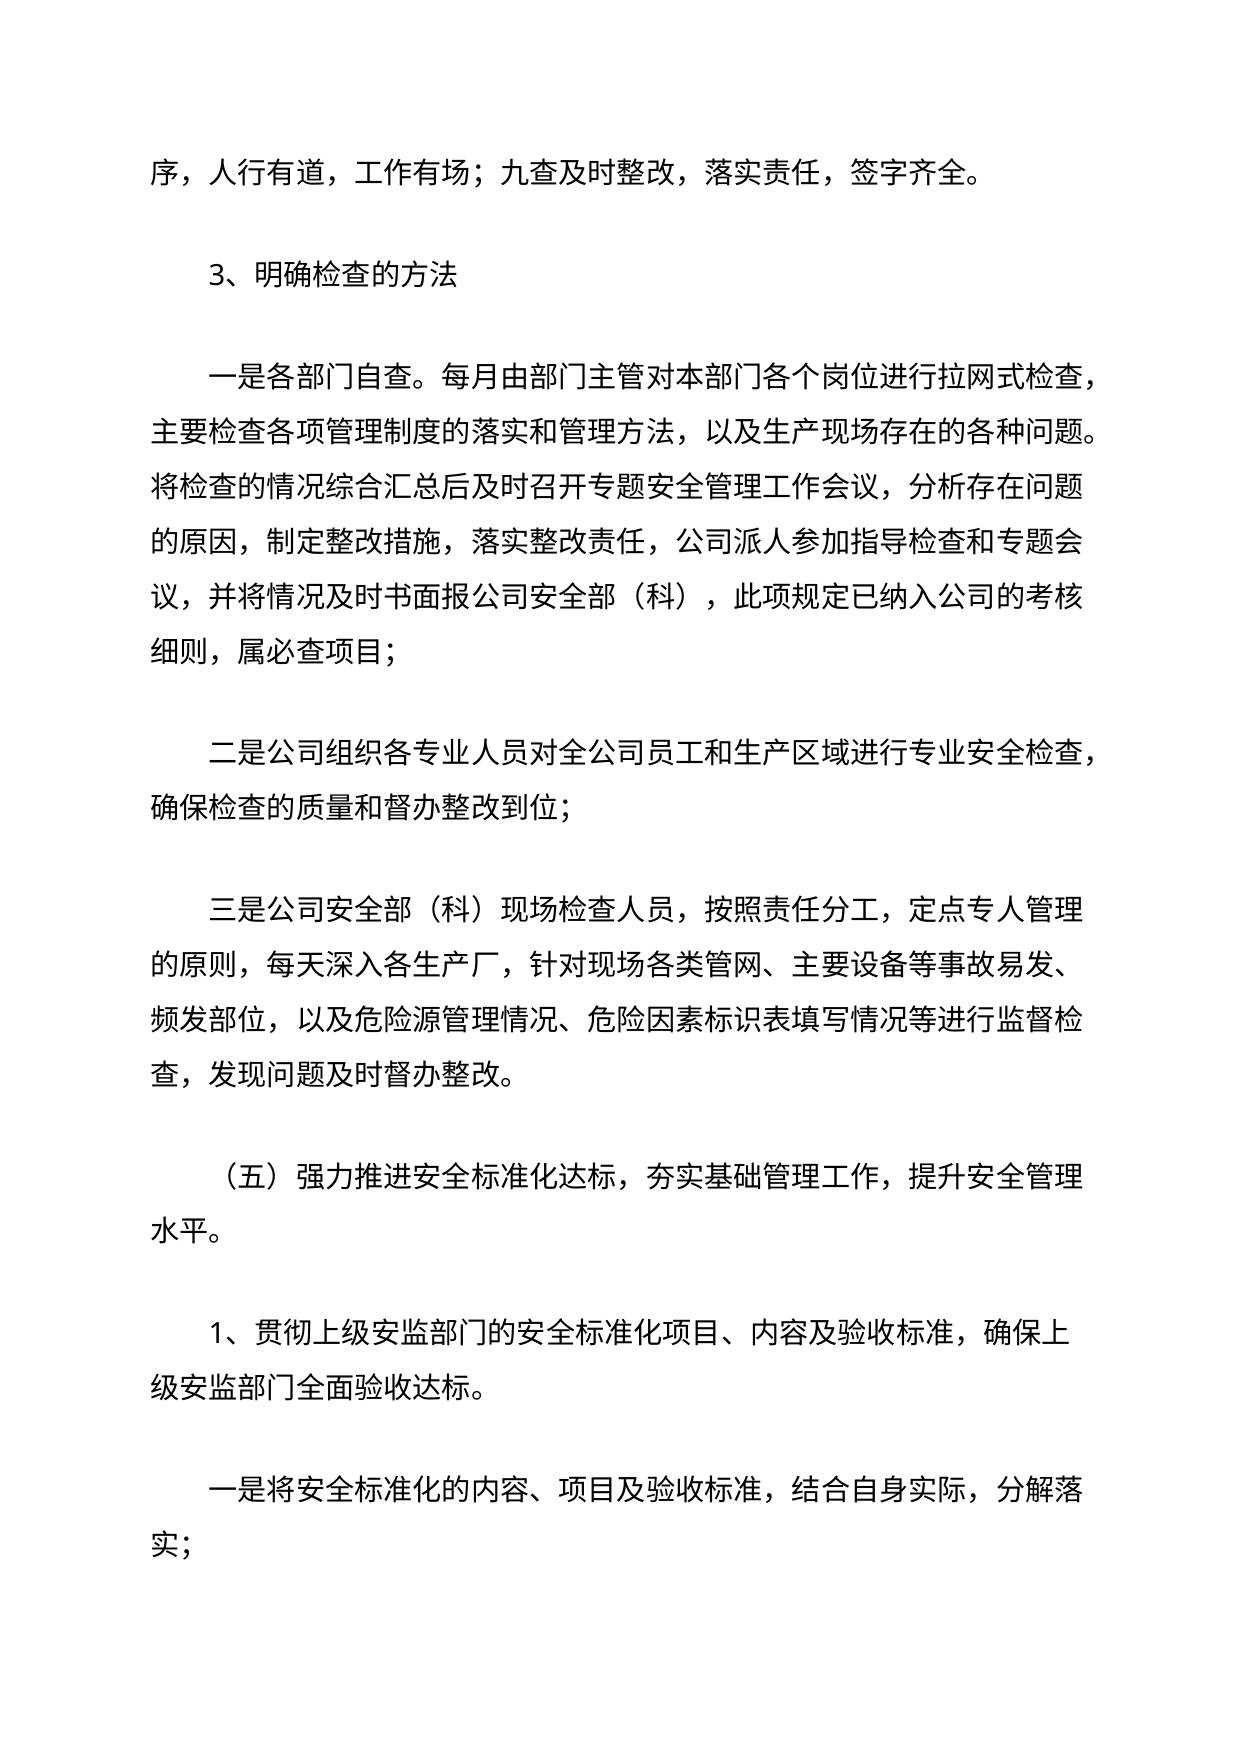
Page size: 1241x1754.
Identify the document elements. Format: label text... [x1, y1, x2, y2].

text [150, 150, 1090, 192]
text 二是公司组织各专业人员对全公司员工和生产区域进行专业安全检查，确保检查的质量和督办整改到位； [150, 730, 1090, 827]
text 一是将安全标准化的内容、项目及验收标准，结合自身实际，分解落实； [150, 1467, 1090, 1564]
text 3、明确检查的方法 [150, 252, 1090, 294]
text 三是公司安全部（科）现场检查人员，按照责任分工，定点专人管理的原则，每天深入各生产厂，针对现场各类管网、主要设备等事故易发、频发部位，以及危险源管理情况、危险因素标识表填写情况等进行监督检查，发现问题及时督办整改。 [150, 887, 1090, 1094]
text 一是各部门自查。每月由部门主管对本部门各个岗位进行拉网式检查，主要检查各项管理制度的落实和管理方法，以及生产现场存在的各种问题。将检查的情况综合汇总后及时召开专题安全管理工作会议，分析存在问题的原因，制定整改措施，落实整改责任，公司派人参加指导检查和专题会议，并将情况及时书面报公司安全部（科），此项规定已纳入公司的考核细则，属必查项目； [150, 354, 1090, 671]
text （五）强力推进安全标准化达标，夯实基础管理工作，提升安全管理水平。 [150, 1153, 1090, 1250]
text 1、贯彻上级安监部门的安全标准化项目、内容及验收标准，确保上级安监部门全面验收达标。 [150, 1310, 1090, 1407]
